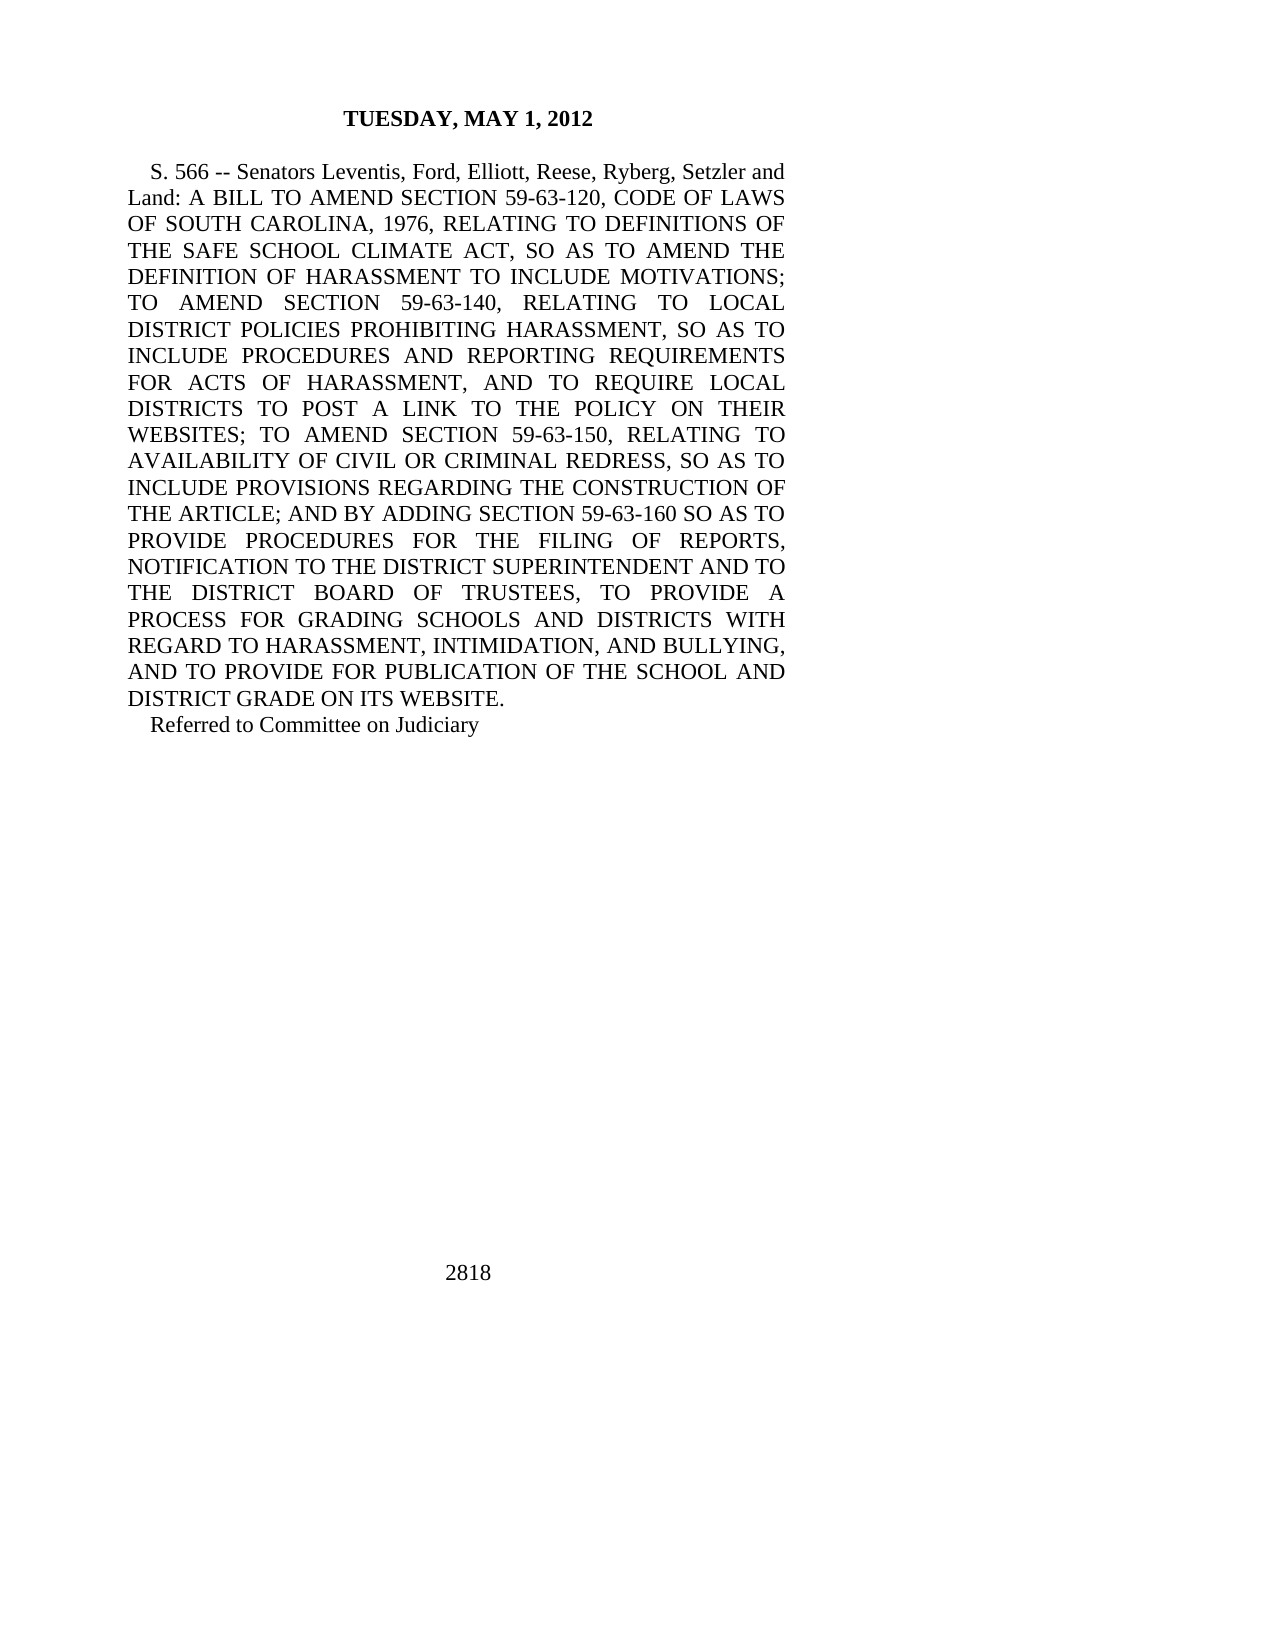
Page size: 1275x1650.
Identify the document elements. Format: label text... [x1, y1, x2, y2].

text S. 566 -- Senators Leventis, Ford, Elliott, Reese, Ryberg, Setzler and Land: A BILL TO AMEND SECTION 59-63-120, CODE OF LAWS OF SOUTH CAROLINA, 1976, RELATING TO DEFINITIONS OF THE SAFE SCHOOL CLIMATE ACT, SO AS TO AMEND THE DEFINITION OF HARASSMENT TO INCLUDE MOTIVATIONS; TO AMEND SECTION 59-63-140, RELATING TO LOCAL DISTRICT POLICIES PROHIBITING HARASSMENT, SO AS TO INCLUDE PROCEDURES AND REPORTING REQUIREMENTS FOR ACTS OF HARASSMENT, AND TO REQUIRE LOCAL DISTRICTS TO POST A LINK TO THE POLICY ON THEIR WEBSITES; TO AMEND SECTION 59-63-150, RELATING TO AVAILABILITY OF CIVIL OR CRIMINAL REDRESS, SO AS TO INCLUDE PROVISIONS REGARDING THE CONSTRUCTION OF THE ARTICLE; AND BY ADDING SECTION 59-63-160 SO AS TO PROVIDE PROCEDURES FOR THE FILING OF REPORTS, NOTIFICATION TO THE DISTRICT SUPERINTENDENT AND TO THE DISTRICT BOARD OF TRUSTEES, TO PROVIDE A PROCESS FOR GRADING SCHOOLS AND DISTRICTS WITH REGARD TO HARASSMENT, INTIMIDATION, AND BULLYING, AND TO PROVIDE FOR PUBLICATION OF THE SCHOOL AND DISTRICT GRADE ON ITS WEBSITE. [127, 158, 786, 711]
text Referred to Committee on Judiciary [127, 711, 786, 737]
